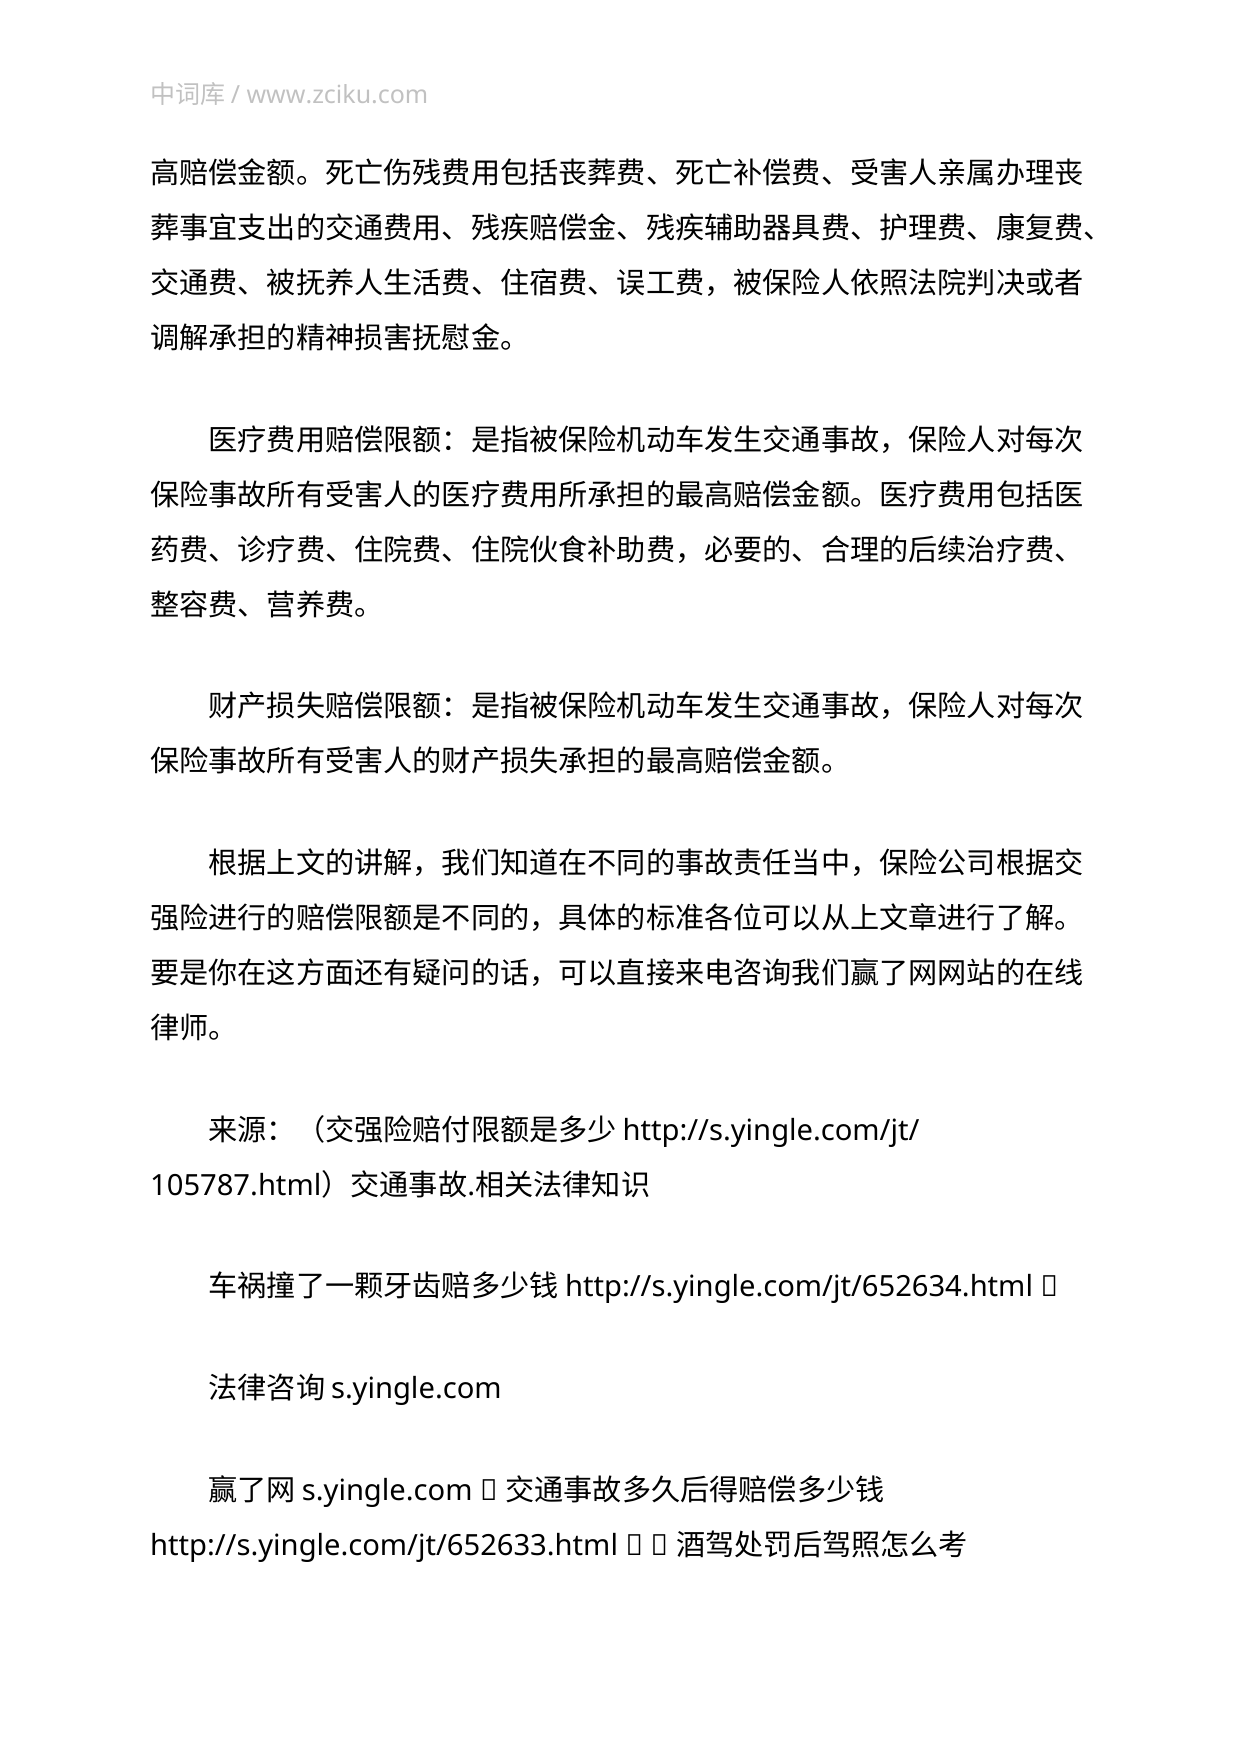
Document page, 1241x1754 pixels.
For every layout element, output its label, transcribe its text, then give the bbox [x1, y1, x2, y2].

text 车祸撞了一颗牙齿赔多少钱 http://s.yingle.com/jt/652634.html  [150, 1263, 1090, 1305]
text 医疗费用赔偿限额：是指被保险机动车发生交通事故，保险人对每次保险事故所有受害人的医疗费用所承担的最高赔偿金额。医疗费用包括医药费、诊疗费、住院费、住院伙食补助费，必要的、合理的后续治疗费、整容费、营养费。 [150, 416, 1090, 623]
text 来源：（交强险赔付限额是多少http://s.yingle.com/jt/105787.html）交通事故.相关法律知识 [150, 1106, 1090, 1203]
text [150, 150, 1090, 357]
text 根据上文的讲解，我们知道在不同的事故责任当中，保险公司根据交强险进行的赔偿限额是不同的，具体的标准各位可以从上文章进行了解。要是你在这方面还有疑问的话，可以直接来电咨询我们赢了网网站的在线律师。 [150, 839, 1090, 1047]
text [150, 1467, 1090, 1564]
text 财产损失赔偿限额：是指被保险机动车发生交通事故，保险人对每次保险事故所有受害人的财产损失承担的最高赔偿金额。 [150, 683, 1090, 780]
text 法律咨询s.yingle.com [150, 1365, 1090, 1407]
